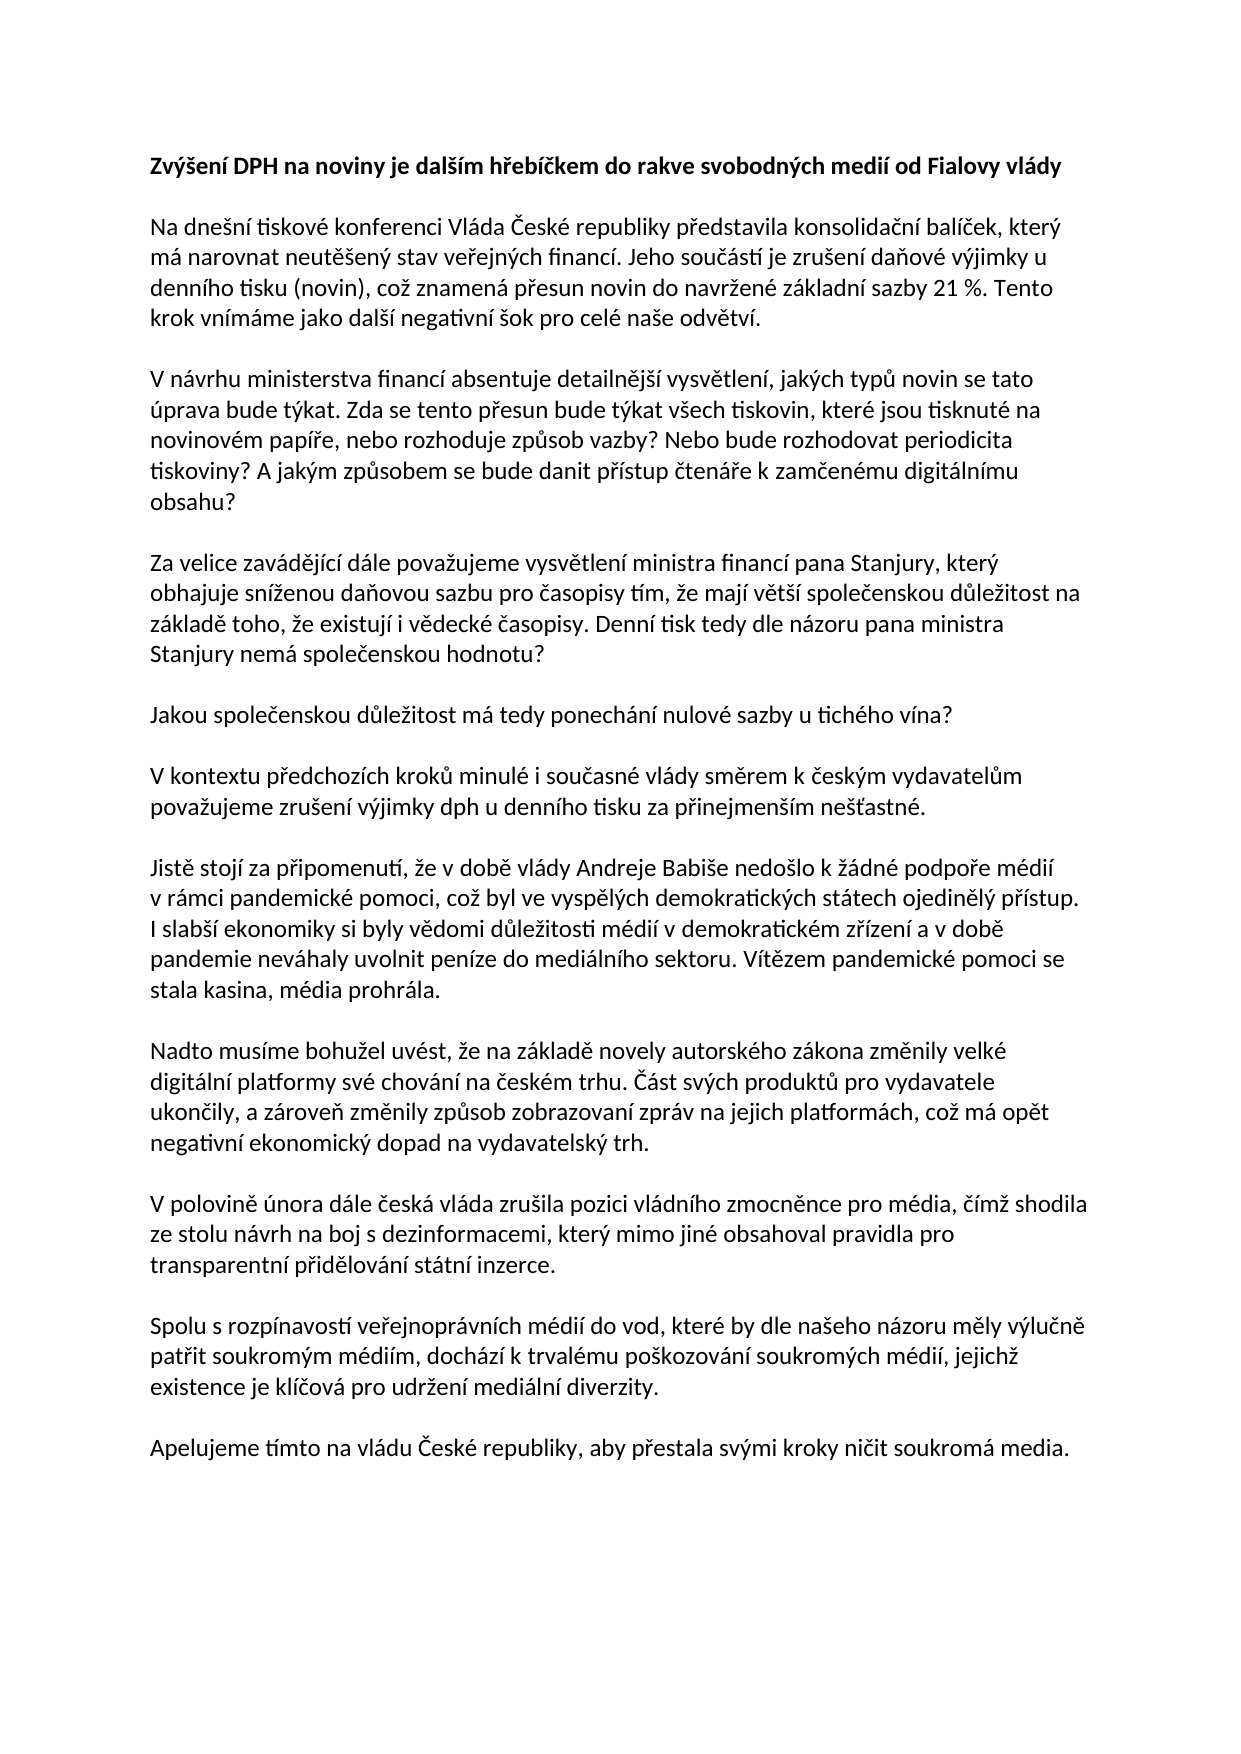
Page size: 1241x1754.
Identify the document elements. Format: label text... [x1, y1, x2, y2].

text V návrhu ministerstva financí absentuje detailnější vysvětlení, jakých typů novin se tato úprava bude týkat. Zda se tento přesun bude týkat všech tiskovin, které jsou tisknuté na novinovém papíře, nebo rozhoduje způsob vazby? Nebo bude rozhodovat periodicita tiskoviny? A jakým způsobem se bude danit přístup čtenáře k zamčenému digitálnímu obsahu? [150, 364, 1090, 516]
text Jistě stojí za připomenutí, že v době vlády Andreje Babiše nedošlo k žádné podpoře médií v rámci pandemické pomoci, což byl ve vyspělých demokratických státech ojedinělý přístup. I slabší ekonomiky si byly vědomi důležitosti médií v demokratickém zřízení a v době pandemie neváhaly uvolnit peníze do mediálního sektoru. Vítězem pandemické pomoci se stala kasina, média prohrála. [150, 852, 1090, 1004]
text Zvýšení DPH na noviny je dalším hřebíčkem do rakve svobodných medií od Fialovy vlády [150, 150, 1090, 181]
text Za velice zavádějící dále považujeme vysvětlení ministra financí pana Stanjury, který obhajuje sníženou daňovou sazbu pro časopisy tím, že mají větší společenskou důležitost na základě toho, že existují i vědecké časopisy. Denní tisk tedy dle názoru pana ministra Stanjury nemá společenskou hodnotu? [150, 547, 1090, 669]
text Jakou společenskou důležitost má tedy ponechání nulové sazby u tichého vína? [150, 669, 1090, 730]
text V polovině února dále česká vláda zrušila pozici vládního zmocněnce pro média, čímž shodila ze stolu návrh na boj s dezinformacemi, který mimo jiné obsahoval pravidla pro transparentní přidělování státní inzerce. [150, 1188, 1090, 1279]
text Na dnešní tiskové konferenci Vláda České republiky představila konsolidační balíček, který má narovnat neutěšený stav veřejných financí. Jeho součástí je zrušení daňové výjimky u denního tisku (novin), což znamená přesun novin do navržené základní sazby 21 %. Tento krok vnímáme jako další negativní šok pro celé naše odvětví. [150, 211, 1090, 333]
text Spolu s rozpínavostí veřejnoprávních médií do vod, které by dle našeho názoru měly výlučně patřit soukromým médiím, dochází k trvalému poškozování soukromých médií, jejichž existence je klíčová pro udržení mediální diverzity. [150, 1310, 1090, 1401]
text Nadto musíme bohužel uvést, že na základě novely autorského zákona změnily velké digitální platformy své chování na českém trhu. Část svých produktů pro vydavatele ukončily, a zároveň změnily způsob zobrazovaní zpráv na jejich platformách, což má opět negativní ekonomický dopad na vydavatelský trh. [150, 1035, 1090, 1157]
text Apelujeme tímto na vládu České republiky, aby přestala svými kroky ničit soukromá media. [150, 1432, 1090, 1462]
text V kontextu předchozích kroků minulé i současné vlády směrem k českým vydavatelům považujeme zrušení výjimky dph u denního tisku za přinejmenším nešťastné. [150, 760, 1090, 821]
